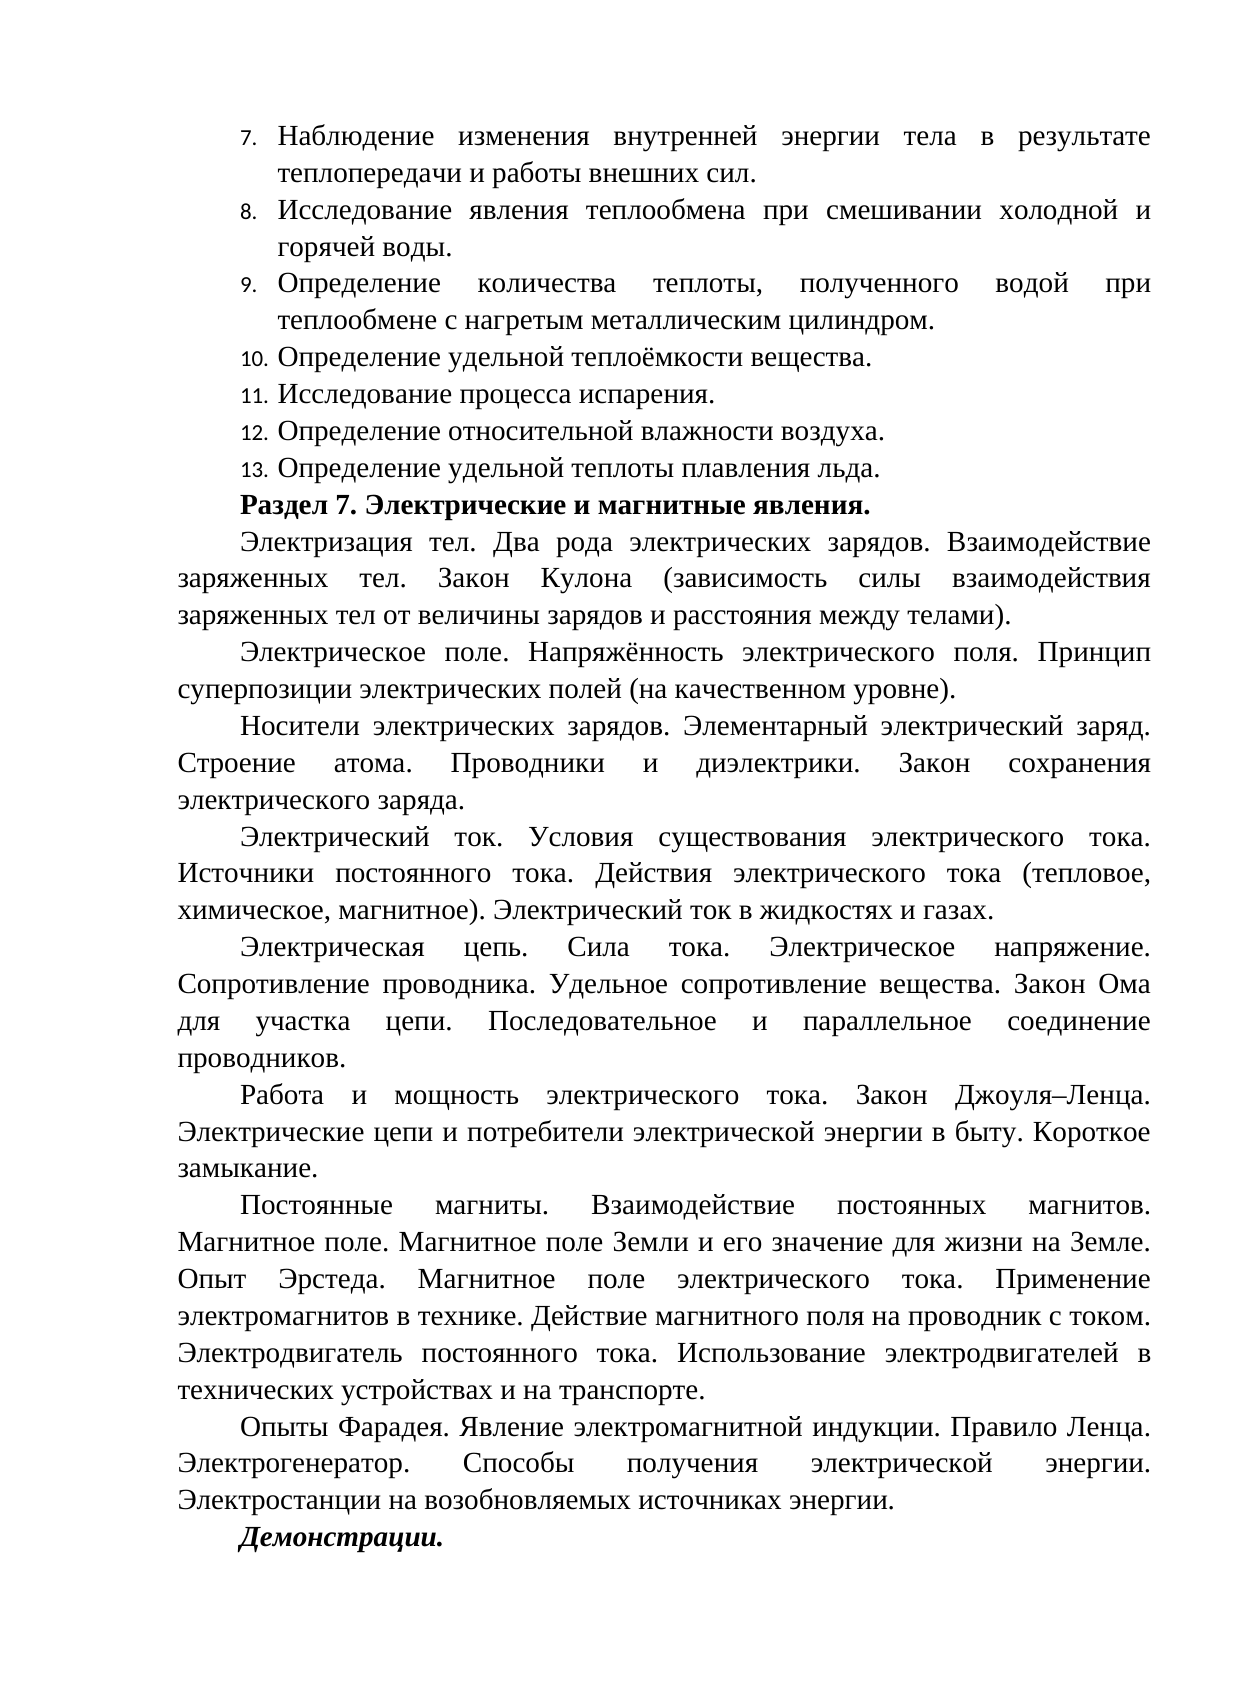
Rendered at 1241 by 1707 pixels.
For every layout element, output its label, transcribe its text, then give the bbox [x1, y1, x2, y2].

text Электрический ток. Условия существования электрического тока. Источники постоянного тока. Действия электрического тока (тепловое, химическое, магнитное). Электрический ток в жидкостях и газах. [177, 819, 1152, 926]
text Постоянные магниты. Взаимодействие постоянных магнитов. Магнитное поле. Магнитное поле Земли и его значение для жизни на Земле. Опыт Эрстеда. Магнитное поле электрического тока. Применение электромагнитов в технике. Действие магнитного поля на проводник с током. Электродвигатель постоянного тока. Использование электродвигателей в технических устройствах и на транспорте. [177, 1187, 1152, 1405]
text Работа и мощность электрического тока. Закон Джоуля–Ленца. Электрические цепи и потребители электрической энергии в быту. Короткое замыкание. [177, 1077, 1152, 1184]
text Электрическая цепь. Сила тока. Электрическое напряжение. Сопротивление проводника. Удельное сопротивление вещества. Закон Ома для участка цепи. Последовательное и параллельное соединение проводников. [177, 929, 1152, 1073]
text Раздел 7. Электрические и магнитные явления. [177, 487, 1152, 520]
list Определение относительной влажности воздуха. [240, 413, 1152, 447]
list Определение удельной теплоёмкости вещества. [240, 339, 1152, 373]
list Определение количества теплоты, полученного водой при теплообмене с нагретым металлическим цилиндром. [240, 266, 1152, 336]
text Опыты Фарадея. Явление электромагнитной индукции. Правило Ленца. Электрогенератор. Способы получения электрической энергии. Электростанции на возобновляемых источниках энергии. [177, 1409, 1152, 1516]
list Наблюдение изменения внутренней энергии тела в результате теплопередачи и работы внешних сил. [240, 118, 1152, 188]
text Демонстрации. [177, 1519, 1152, 1553]
text Электризация тел. Два рода электрических зарядов. Взаимодействие заряженных тел. Закон Кулона (зависимость силы взаимодействия заряженных тел от величины зарядов и расстояния между телами). [177, 524, 1152, 631]
list Определение удельной теплоты плавления льда. [240, 450, 1152, 483]
text Электрическое поле. Напряжённость электрического поля. Принцип суперпозиции электрических полей (на качественном уровне). [177, 634, 1152, 705]
text Носители электрических зарядов. Элементарный электрический заряд. Строение атома. Проводники и диэлектрики. Закон сохранения электрического заряда. [177, 708, 1152, 815]
list Исследование процесса испарения. [240, 376, 1152, 410]
list Исследование явления теплообмена при смешивании холодной и горячей воды. [240, 192, 1152, 262]
